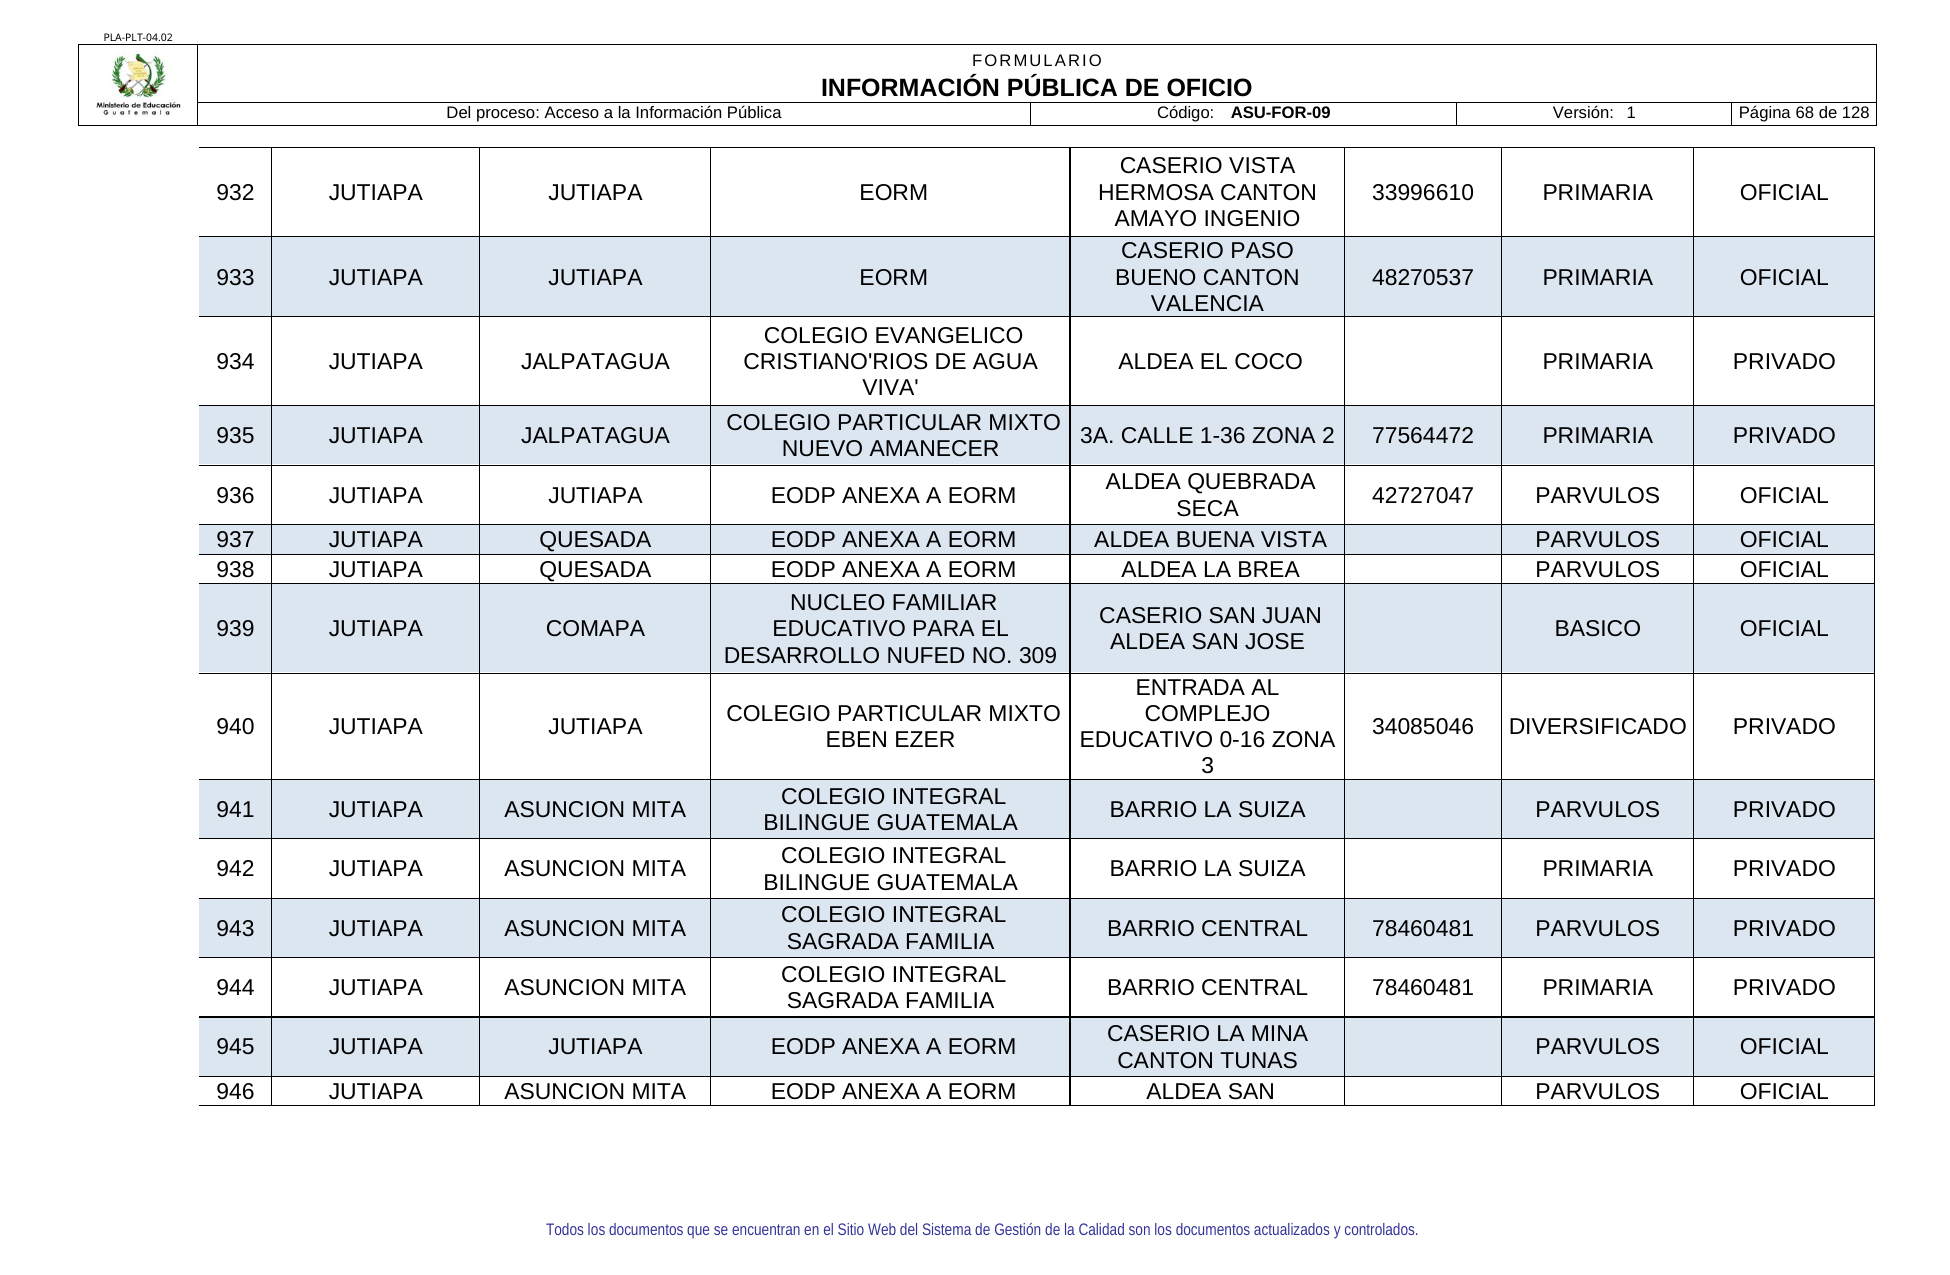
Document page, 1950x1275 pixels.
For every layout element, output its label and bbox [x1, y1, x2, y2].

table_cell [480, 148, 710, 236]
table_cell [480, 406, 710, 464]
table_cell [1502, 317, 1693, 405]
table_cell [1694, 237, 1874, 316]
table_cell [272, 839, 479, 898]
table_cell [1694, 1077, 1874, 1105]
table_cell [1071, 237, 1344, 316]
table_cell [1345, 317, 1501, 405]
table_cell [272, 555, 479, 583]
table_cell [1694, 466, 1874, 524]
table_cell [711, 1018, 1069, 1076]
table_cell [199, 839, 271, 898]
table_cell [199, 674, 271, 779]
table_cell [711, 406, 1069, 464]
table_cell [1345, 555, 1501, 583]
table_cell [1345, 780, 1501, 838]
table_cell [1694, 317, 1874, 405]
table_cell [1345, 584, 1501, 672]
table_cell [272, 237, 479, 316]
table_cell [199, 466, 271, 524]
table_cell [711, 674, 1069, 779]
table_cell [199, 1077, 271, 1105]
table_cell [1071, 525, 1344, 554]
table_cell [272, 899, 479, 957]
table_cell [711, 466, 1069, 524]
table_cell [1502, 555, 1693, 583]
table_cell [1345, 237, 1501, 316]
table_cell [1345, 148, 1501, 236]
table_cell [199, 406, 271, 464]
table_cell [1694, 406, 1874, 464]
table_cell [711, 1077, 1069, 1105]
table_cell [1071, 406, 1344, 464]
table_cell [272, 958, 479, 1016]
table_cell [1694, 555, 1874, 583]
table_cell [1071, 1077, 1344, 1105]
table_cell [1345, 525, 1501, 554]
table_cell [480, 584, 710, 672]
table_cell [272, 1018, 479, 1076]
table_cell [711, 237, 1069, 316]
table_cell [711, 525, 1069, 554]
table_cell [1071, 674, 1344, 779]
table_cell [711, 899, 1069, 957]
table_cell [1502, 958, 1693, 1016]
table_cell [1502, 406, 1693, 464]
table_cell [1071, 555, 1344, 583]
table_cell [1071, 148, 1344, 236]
picture [95, 51, 181, 117]
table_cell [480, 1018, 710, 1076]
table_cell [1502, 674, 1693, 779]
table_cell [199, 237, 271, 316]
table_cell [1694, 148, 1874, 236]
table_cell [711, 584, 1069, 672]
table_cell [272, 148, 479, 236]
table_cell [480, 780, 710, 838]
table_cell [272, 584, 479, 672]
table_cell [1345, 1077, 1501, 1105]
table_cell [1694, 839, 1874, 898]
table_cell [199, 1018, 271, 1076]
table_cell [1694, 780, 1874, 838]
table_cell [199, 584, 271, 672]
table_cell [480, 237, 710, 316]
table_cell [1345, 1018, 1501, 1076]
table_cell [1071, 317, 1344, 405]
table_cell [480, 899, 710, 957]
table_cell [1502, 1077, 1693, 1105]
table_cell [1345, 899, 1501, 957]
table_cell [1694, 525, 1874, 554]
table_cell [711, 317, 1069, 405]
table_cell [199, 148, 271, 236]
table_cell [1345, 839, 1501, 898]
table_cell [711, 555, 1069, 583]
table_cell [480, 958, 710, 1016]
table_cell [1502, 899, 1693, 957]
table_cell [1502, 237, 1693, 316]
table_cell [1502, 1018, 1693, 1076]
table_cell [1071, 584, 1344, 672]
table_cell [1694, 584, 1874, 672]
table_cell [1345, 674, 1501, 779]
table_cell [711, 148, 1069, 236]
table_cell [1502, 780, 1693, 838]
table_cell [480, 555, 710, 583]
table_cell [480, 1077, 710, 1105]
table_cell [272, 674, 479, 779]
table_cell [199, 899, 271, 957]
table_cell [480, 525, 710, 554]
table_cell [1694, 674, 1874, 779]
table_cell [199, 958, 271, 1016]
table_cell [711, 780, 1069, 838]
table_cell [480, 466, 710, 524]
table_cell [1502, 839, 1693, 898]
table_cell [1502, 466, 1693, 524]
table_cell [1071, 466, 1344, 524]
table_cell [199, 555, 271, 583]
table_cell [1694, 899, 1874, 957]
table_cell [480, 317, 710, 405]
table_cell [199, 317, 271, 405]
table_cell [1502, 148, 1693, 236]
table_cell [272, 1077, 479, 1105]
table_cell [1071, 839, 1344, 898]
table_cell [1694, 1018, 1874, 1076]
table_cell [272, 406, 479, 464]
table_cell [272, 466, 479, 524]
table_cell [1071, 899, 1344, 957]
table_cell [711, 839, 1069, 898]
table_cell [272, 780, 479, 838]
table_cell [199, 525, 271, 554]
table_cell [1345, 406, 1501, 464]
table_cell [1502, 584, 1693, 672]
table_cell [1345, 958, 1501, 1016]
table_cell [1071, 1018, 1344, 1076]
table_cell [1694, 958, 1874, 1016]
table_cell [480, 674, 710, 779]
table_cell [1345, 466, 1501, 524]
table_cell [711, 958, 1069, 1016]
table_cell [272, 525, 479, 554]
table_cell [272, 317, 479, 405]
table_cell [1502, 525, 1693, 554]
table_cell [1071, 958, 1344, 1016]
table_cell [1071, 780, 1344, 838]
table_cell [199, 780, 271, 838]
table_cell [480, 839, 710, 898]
